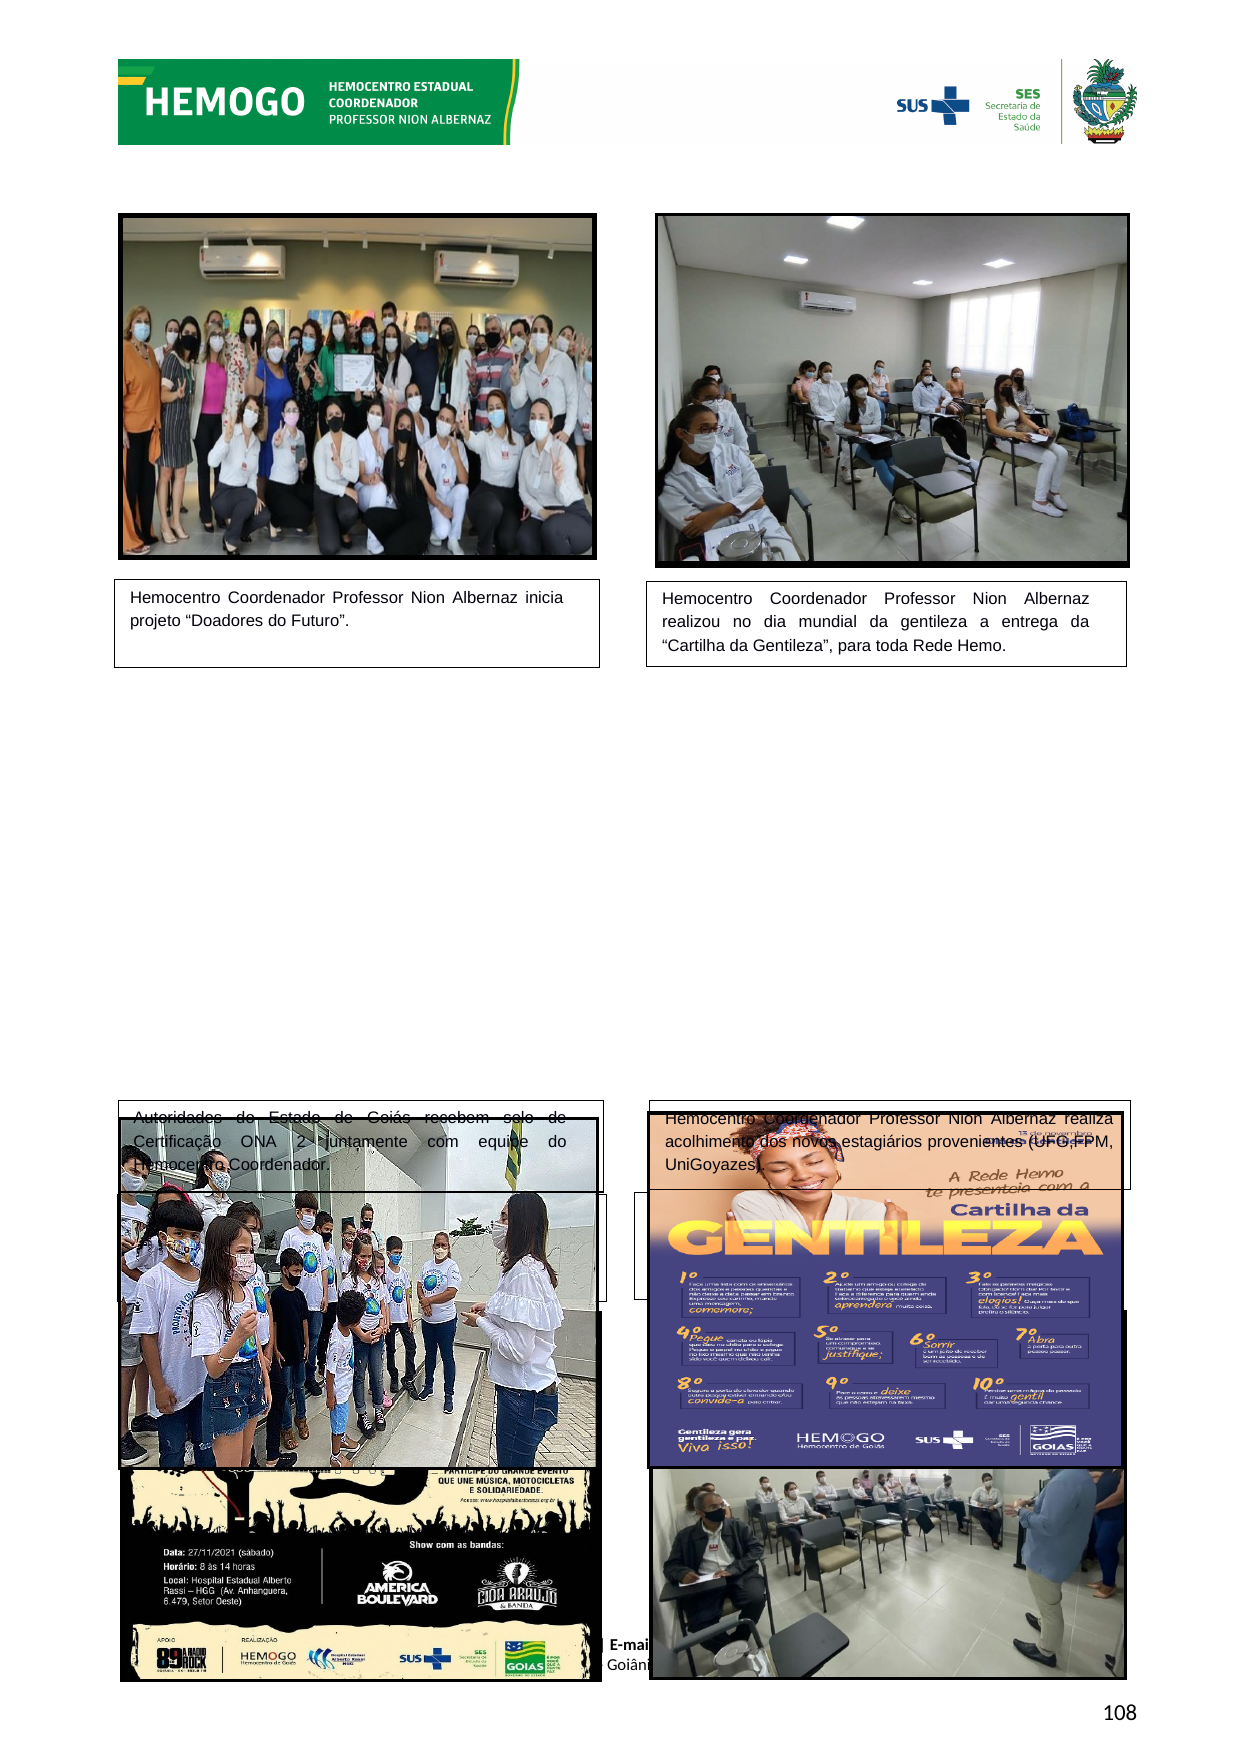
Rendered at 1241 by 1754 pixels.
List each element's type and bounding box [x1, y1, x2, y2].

picture [123, 218, 592, 555]
picture [118, 59, 1137, 145]
picture [650, 1190, 1121, 1466]
picture [121, 1120, 596, 1191]
picture [658, 216, 1127, 565]
picture [650, 1115, 1121, 1189]
picture [123, 1470, 599, 1679]
picture [121, 1193, 596, 1467]
picture [653, 1469, 1124, 1677]
